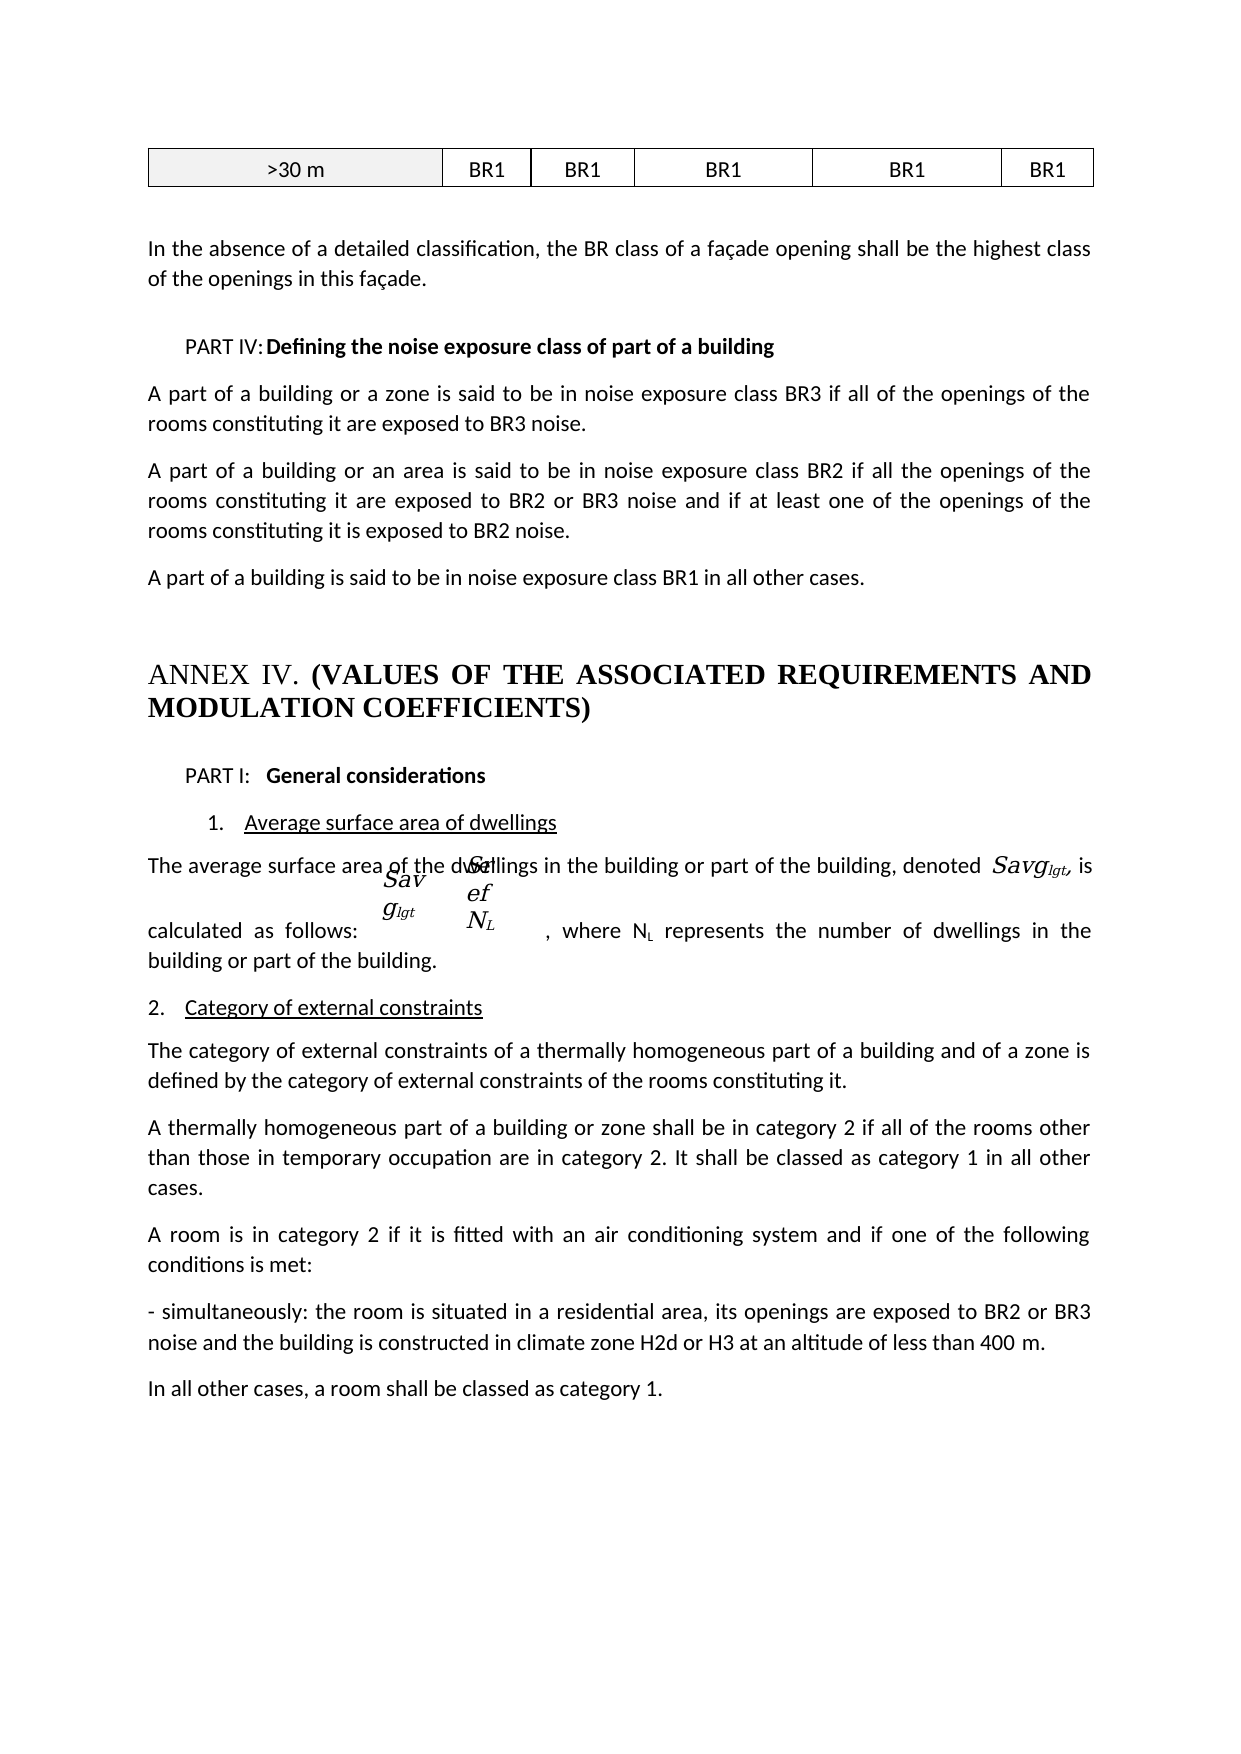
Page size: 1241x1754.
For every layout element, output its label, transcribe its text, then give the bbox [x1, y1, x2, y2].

subtitle PART I: General considerations [185, 761, 1093, 789]
table_cell BR1 [813, 149, 1001, 186]
text - simultaneously: the room is situated in a residential area, its openings are exposed to BR2 or BR3 noise and the building is constructed in climate zone H2d or H3 at an altitude of less than 400 m. [148, 1297, 1093, 1356]
subtitle ANNEX IV. (VALUES OF THE ASSOCIATED REQUIREMENTS AND MODULATION COEFFICIENTS) [148, 657, 1093, 724]
text The average surface area of the dwellings in the building or part of the building, denoted Savglgt, is calculated as follows: , where NL represents the number of dwellings in the building or part of the building. [148, 851, 1093, 974]
subtitle Category of external constraints [148, 993, 1093, 1021]
table_cell BR1 [532, 149, 634, 186]
text A part of a building is said to be in noise exposure class BR1 in all other cases. [148, 563, 1093, 591]
subtitle PART IV: Defining the noise exposure class of part of a building [185, 332, 1093, 360]
text In the absence of a detailed classification, the BR class of a façade opening shall be the highest class of the openings in this façade. [148, 234, 1093, 292]
table_cell BR1 [443, 149, 530, 186]
text A thermally homogeneous part of a building or zone shall be in category 2 if all of the rooms other than those in temporary occupation are in category 2. It shall be classed as category 1 in all other cases. [148, 1113, 1093, 1202]
text A part of a building or an area is said to be in noise exposure class BR2 if all the openings of the rooms constituting it are exposed to BR2 or BR3 noise and if at least one of the openings of the rooms constituting it is exposed to BR2 noise. [148, 456, 1093, 544]
text The category of external constraints of a thermally homogeneous part of a building and of a zone is defined by the category of external constraints of the rooms constituting it. [148, 1036, 1093, 1094]
table_cell BR1 [1002, 149, 1093, 186]
subtitle Average surface area of dwellings [207, 808, 1093, 836]
text A room is in category 2 if it is fitted with an air conditioning system and if one of the following conditions is met: [148, 1220, 1093, 1279]
text A part of a building or a zone is said to be in noise exposure class BR3 if all of the openings of the rooms constituting it are exposed to BR3 noise. [148, 379, 1093, 437]
table_cell >30 m [149, 149, 442, 186]
text In all other cases, a room shall be classed as category 1. [148, 1374, 1093, 1403]
table_cell BR1 [635, 149, 812, 186]
